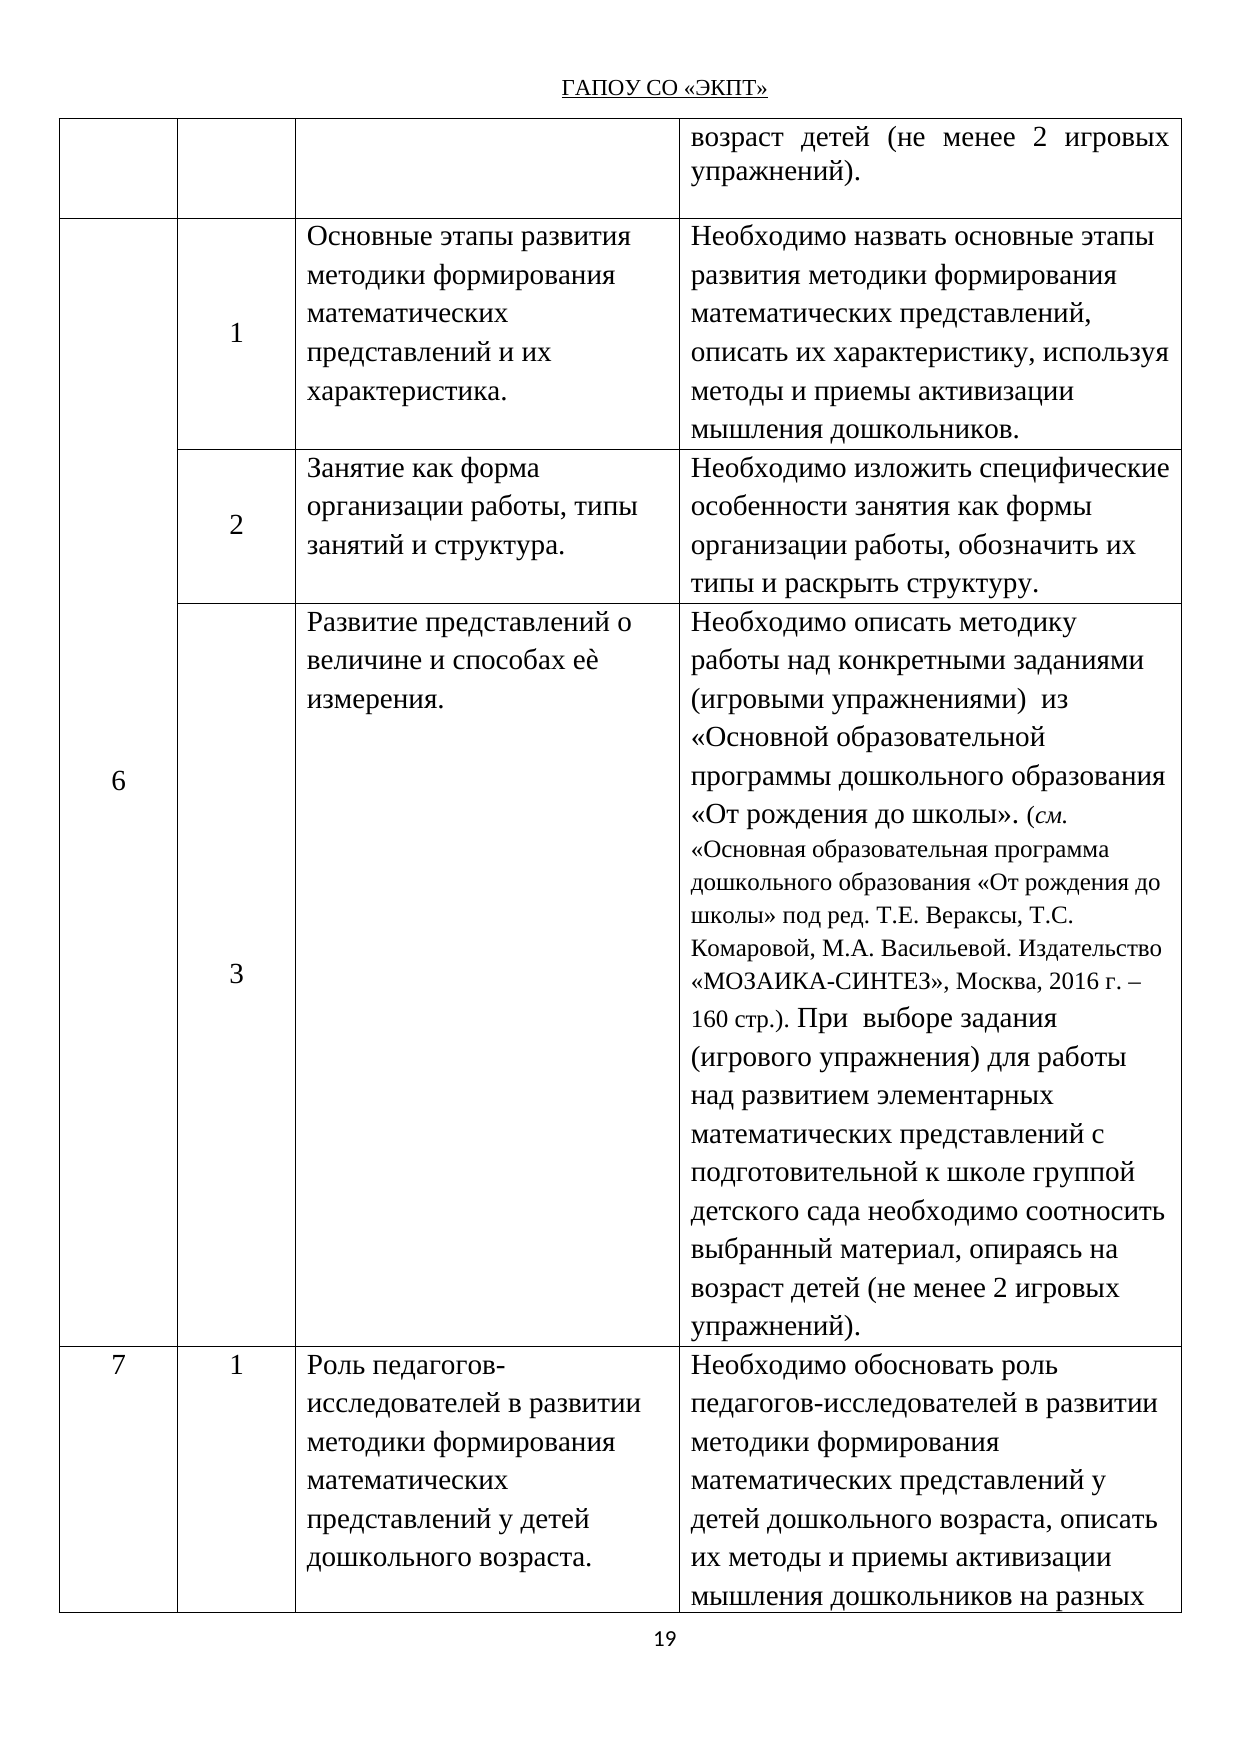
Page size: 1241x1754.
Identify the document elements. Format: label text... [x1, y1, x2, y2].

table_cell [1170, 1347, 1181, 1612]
table_cell Основные этапы развития методики формирования математических представлений и их характеристика. [296, 219, 679, 449]
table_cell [296, 1347, 679, 1612]
table_cell 3 [178, 119, 295, 217]
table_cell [296, 119, 679, 217]
table_cell 2 [178, 450, 295, 603]
table_cell Необходимо изложить специфические особенности занятия как формы организации работы, обозначить их типы и раскрыть структуру. [680, 450, 1181, 603]
table_cell 3 [178, 604, 295, 1346]
table_cell 1 [178, 1347, 295, 1612]
table_cell Необходимо назвать основные этапы развития методики формирования математических представлений, описать их характеристику, используя методы и приемы активизации мышления дошкольников. [680, 219, 1181, 449]
table_cell 1 [178, 219, 295, 449]
table_cell 6 [60, 219, 177, 1346]
table_cell 7 [60, 1347, 177, 1612]
table_cell Развитие представлений о величине и способах еѐ измерения. [296, 604, 679, 1346]
table_cell Занятие как форма организации работы, типы занятий и структура. [296, 450, 679, 603]
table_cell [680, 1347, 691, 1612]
